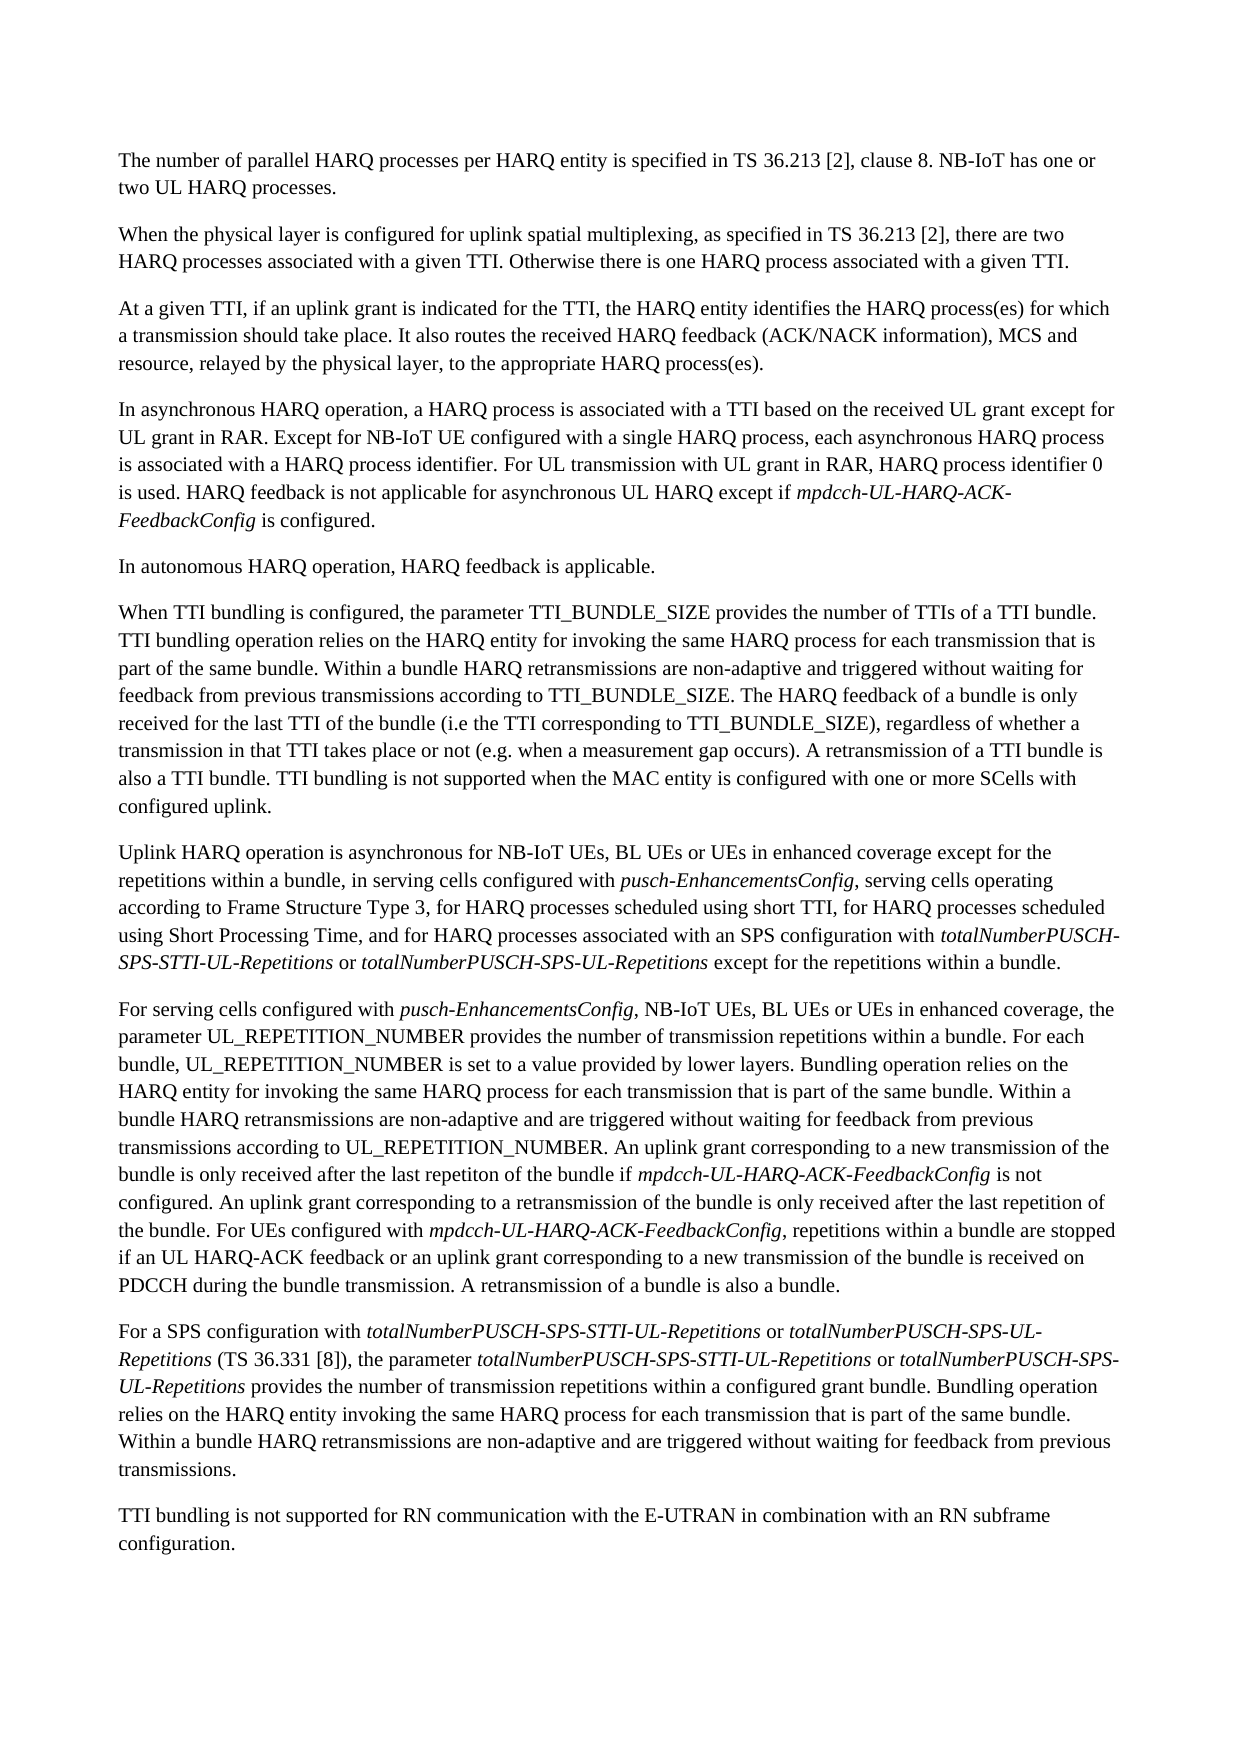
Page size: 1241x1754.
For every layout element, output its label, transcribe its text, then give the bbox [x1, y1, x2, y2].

text In autonomous HARQ operation, HARQ feedback is applicable. [118, 554, 1122, 578]
text When the physical layer is configured for uplink spatial multiplexing, as specified in TS 36.213 [2], there are two HARQ processes associated with a given TTI. Otherwise there is one HARQ process associated with a given TTI. [118, 222, 1122, 273]
text For a SPS configuration with totalNumberPUSCH-SPS-STTI-UL-Repetitions or totalNumberPUSCH-SPS-UL-Repetitions (TS 36.331 [8]), the parameter totalNumberPUSCH-SPS-STTI-UL-Repetitions or totalNumberPUSCH-SPS-UL-Repetitions provides the number of transmission repetitions within a configured grant bundle. Bundling operation relies on the HARQ entity invoking the same HARQ process for each transmission that is part of the same bundle. Within a bundle HARQ retransmissions are non-adaptive and are triggered without waiting for feedback from previous transmissions. [118, 1319, 1122, 1481]
text The number of parallel HARQ processes per HARQ entity is specified in TS 36.213 [2], clause 8. NB-IoT has one or two UL HARQ processes. [118, 148, 1122, 199]
text Uplink HARQ operation is asynchronous for NB-IoT UEs, BL UEs or UEs in enhanced coverage except for the repetitions within a bundle, in serving cells configured with pusch-EnhancementsConfig, serving cells operating according to Frame Structure Type 3, for HARQ processes scheduled using short TTI, for HARQ processes scheduled using Short Processing Time, and for HARQ processes associated with an SPS configuration with totalNumberPUSCH-SPS-STTI-UL-Repetitions or totalNumberPUSCH-SPS-UL-Repetitions except for the repetitions within a bundle. [118, 840, 1122, 974]
text For serving cells configured with pusch-EnhancementsConfig, NB-IoT UEs, BL UEs or UEs in enhanced coverage, the parameter UL_REPETITION_NUMBER provides the number of transmission repetitions within a bundle. For each bundle, UL_REPETITION_NUMBER is set to a value provided by lower layers. Bundling operation relies on the HARQ entity for invoking the same HARQ process for each transmission that is part of the same bundle. Within a bundle HARQ retransmissions are non-adaptive and are triggered without waiting for feedback from previous transmissions according to UL_REPETITION_NUMBER. An uplink grant corresponding to a new transmission of the bundle is only received after the last repetiton of the bundle if mpdcch-UL-HARQ-ACK-FeedbackConfig is not configured. An uplink grant corresponding to a retransmission of the bundle is only received after the last repetition of the bundle. For UEs configured with mpdcch-UL-HARQ-ACK-FeedbackConfig, repetitions within a bundle are stopped if an UL HARQ-ACK feedback or an uplink grant corresponding to a new transmission of the bundle is received on PDCCH during the bundle transmission. A retransmission of a bundle is also a bundle. [118, 997, 1122, 1297]
text At a given TTI, if an uplink grant is indicated for the TTI, the HARQ entity identifies the HARQ process(es) for which a transmission should take place. It also routes the received HARQ feedback (ACK/NACK information), MCS and resource, relayed by the physical layer, to the appropriate HARQ process(es). [118, 296, 1122, 375]
text When TTI bundling is configured, the parameter TTI_BUNDLE_SIZE provides the number of TTIs of a TTI bundle. TTI bundling operation relies on the HARQ entity for invoking the same HARQ process for each transmission that is part of the same bundle. Within a bundle HARQ retransmissions are non-adaptive and triggered without waiting for feedback from previous transmissions according to TTI_BUNDLE_SIZE. The HARQ feedback of a bundle is only received for the last TTI of the bundle (i.e the TTI corresponding to TTI_BUNDLE_SIZE), regardless of whether a transmission in that TTI takes place or not (e.g. when a measurement gap occurs). A retransmission of a TTI bundle is also a TTI bundle. TTI bundling is not supported when the MAC entity is configured with one or more SCells with configured uplink. [118, 600, 1122, 818]
text TTI bundling is not supported for RN communication with the E-UTRAN in combination with an RN subframe configuration. [118, 1503, 1122, 1555]
text In asynchronous HARQ operation, a HARQ process is associated with a TTI based on the received UL grant except for UL grant in RAR. Except for NB-IoT UE configured with a single HARQ process, each asynchronous HARQ process is associated with a HARQ process identifier. For UL transmission with UL grant in RAR, HARQ process identifier 0 is used. HARQ feedback is not applicable for asynchronous UL HARQ except if mpdcch-UL-HARQ-ACK-FeedbackConfig is configured. [118, 397, 1122, 532]
